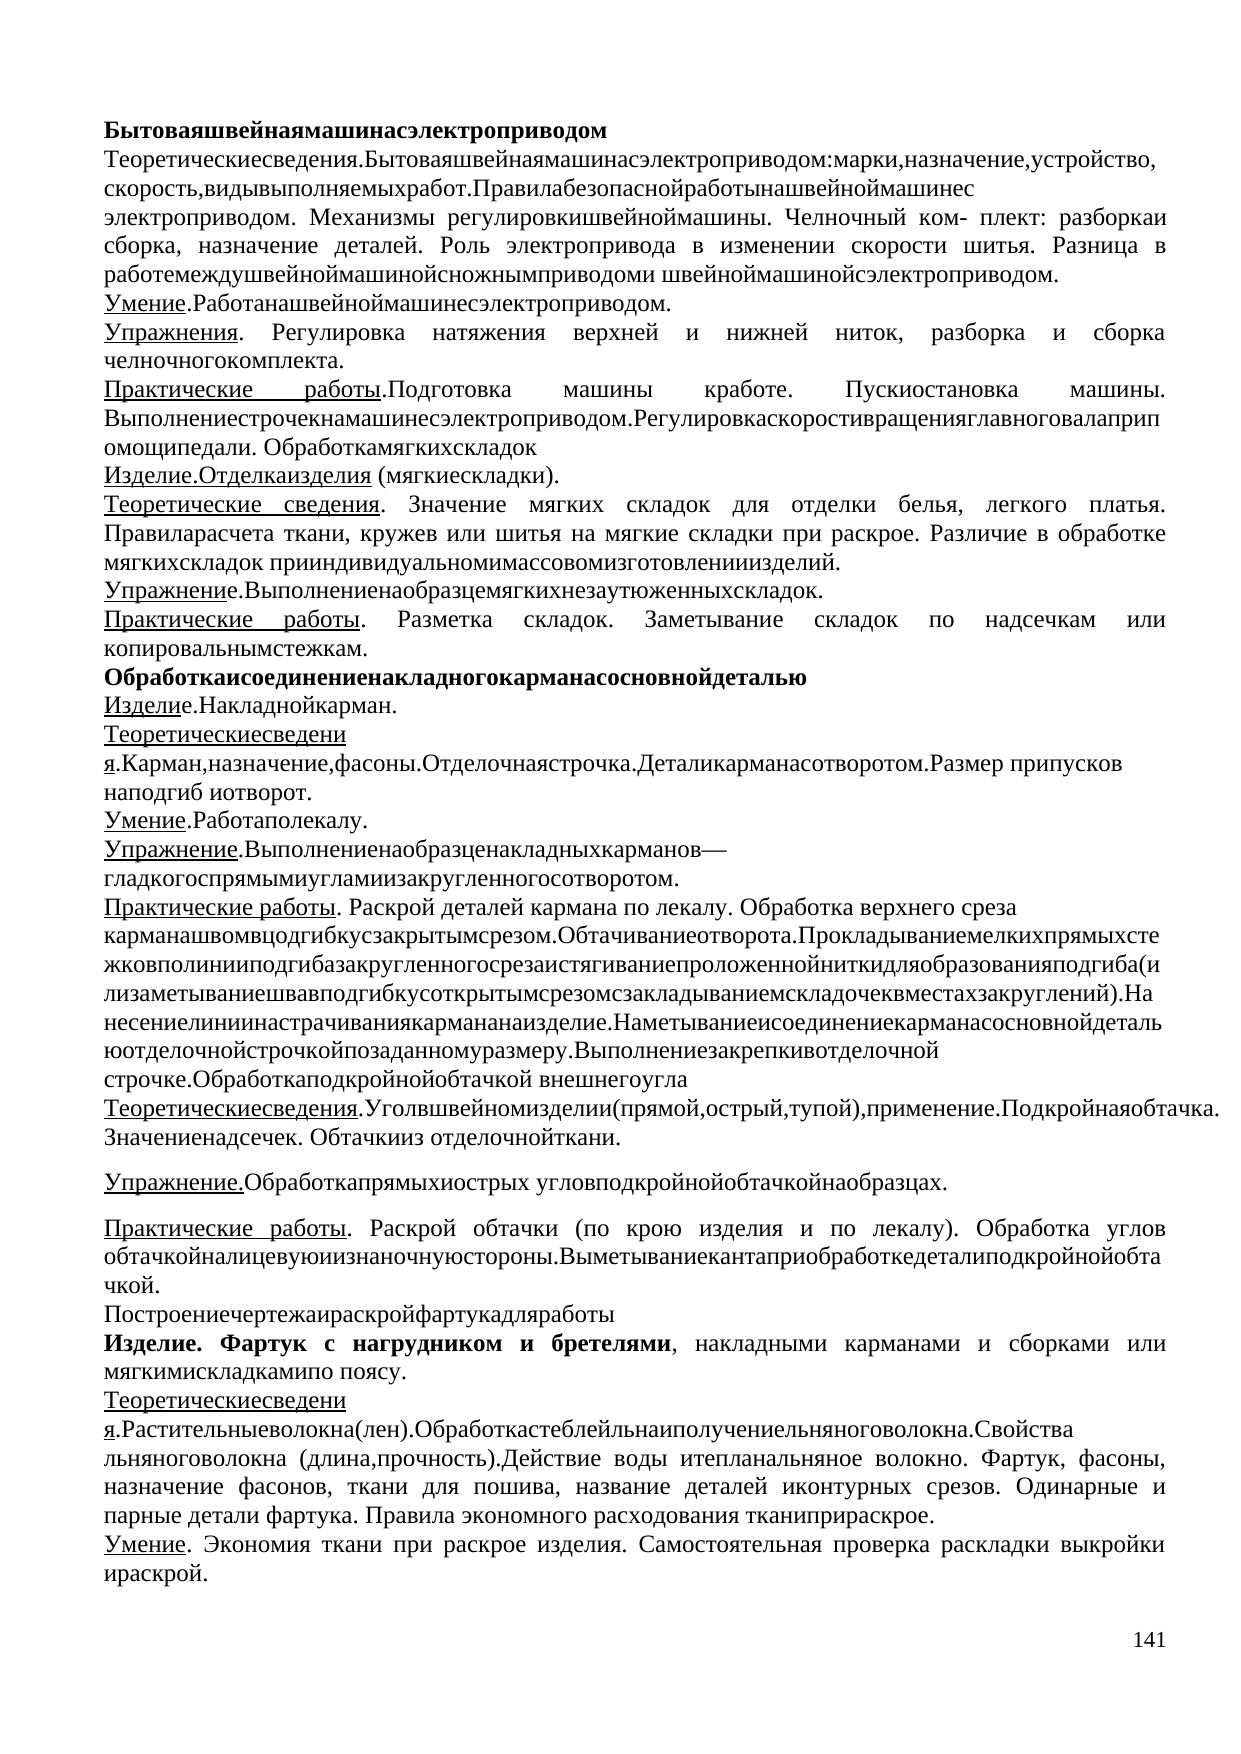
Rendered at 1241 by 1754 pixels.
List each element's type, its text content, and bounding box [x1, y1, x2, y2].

text Изделие.Отделкаизделия (мягкиескладки). [103, 461, 1223, 489]
text Изделие. Фартук с нагрудником и бретелями, накладными карманами и сборками или мягкимискладкамипо поясу. [103, 1328, 1167, 1385]
text Упражнение.Обработкапрямыхиострых угловподкройнойобтачкойнаобразцах. [103, 1167, 1223, 1196]
text Умение.Работанашвейноймашинесэлектроприводом. [103, 288, 1223, 317]
text Построениечертежаираскройфартукадляработы [103, 1299, 1223, 1328]
subtitle Обработкаисоединениенакладногокарманасосновнойдеталью [103, 662, 1223, 691]
subtitle Бытоваяшвейнаямашинасэлектроприводом [103, 116, 1223, 144]
text Теоретическиесведения.Уголвшвейномизделии(прямой,острый,тупой),применение.Подкройнаяобтачка. Значениенадсечек. Обтачкииз отделочнойткани. [103, 1093, 1223, 1151]
text Теоретическиесведения.Растительныеволокна(лен).Обработкастеблейльнаиполучениельняноговолокна.Свойства льняноговолокна (длина,прочность).Действие воды итепланальняное волокно. Фартук, фасоны, назначение фасонов, ткани для пошива, название деталей иконтурных срезов. Одинарные и парные детали фартука. Правила экономного расходования тканиприраскрое. [103, 1385, 1167, 1529]
text Упражнение.Выполнениенаобразцемягкихнезаутюженныхскладок. [103, 576, 1223, 604]
text Изделие.Накладнойкарман. [103, 691, 1223, 719]
text Практические работы. Раскрой обтачки (по крою изделия и по лекалу). Обработка углов обтачкойналицевуюиизнаночнуюстороны.Выметываниекантаприобработкедеталиподкройнойобтачкой. [103, 1213, 1167, 1299]
text Умение. Экономия ткани при раскрое изделия. Самостоятельная проверка раскладки выкройки ираскрой. [103, 1529, 1166, 1586]
text Умение.Работаполекалу. [103, 806, 1223, 834]
text Упражнения. Регулировка натяжения верхней и нижней ниток, разборка и сборка челночногокомплекта. [103, 317, 1166, 374]
text Упражнение.Выполнениенаобразценакладныхкарманов—гладкогоспрямымиугламиизакругленногосотворотом. [103, 834, 1223, 892]
text Практические работы. Разметка складок. Заметывание складок по надсечкам или копировальнымстежкам. [103, 604, 1166, 662]
text Практические работы. Раскрой деталей кармана по лекалу. Обработка верхнего среза карманашвомвцодгибкусзакрытымсрезом.Обтачиваниеотворота.Прокладываниемелкихпрямыхстежковполинииподгибазакругленногосрезаистягиваниепроложеннойниткидляобразованияподгиба(илизаметываниешвавподгибкусоткрытымсрезомсзакладываниемскладочеквместахзакруглений).Нанесениелиниинастрачиваниякармананаизделие.Наметываниеисоединениекарманасосновнойдетальюотделочнойстрочкойпозаданномуразмеру.Выполнениезакрепкивотделочной строчке.Обработкаподкройнойобтачкой внешнегоугла [103, 892, 1167, 1093]
text Теоретические сведения. Значение мягких складок для отделки белья, легкого платья. Правиларасчета ткани, кружев или шитья на мягкие складки при раскрое. Различие в обработке мягкихскладок прииндивидуальномимассовомизготовленииизделий. [103, 489, 1167, 576]
text Теоретическиесведения.Карман,назначение,фасоны.Отделочнаястрочка.Деталикарманасотворотом.Размер припусков наподгиб иотворот. [103, 719, 1223, 805]
text Практические работы.Подготовка машины кработе. Пускиостановка машины. Выполнениестрочекнамашинесэлектроприводом.Регулировкаскоростивращенияглавноговалаприпомощипедали. Обработкамягкихскладок [103, 374, 1167, 461]
text Теоретическиесведения.Бытоваяшвейнаямашинасэлектроприводом:марки,назначение,устройство,скорость,видывыполняемыхработ.Правилабезопаснойработынашвейноймашинес электроприводом. Механизмы регулировкишвейноймашины. Челночный ком- плект: разборкаи сборка, назначение деталей. Роль электропривода в изменении скорости шитья. Разница в работемеждушвейноймашинойсножнымприводоми швейноймашинойсэлектроприводом. [103, 144, 1167, 288]
